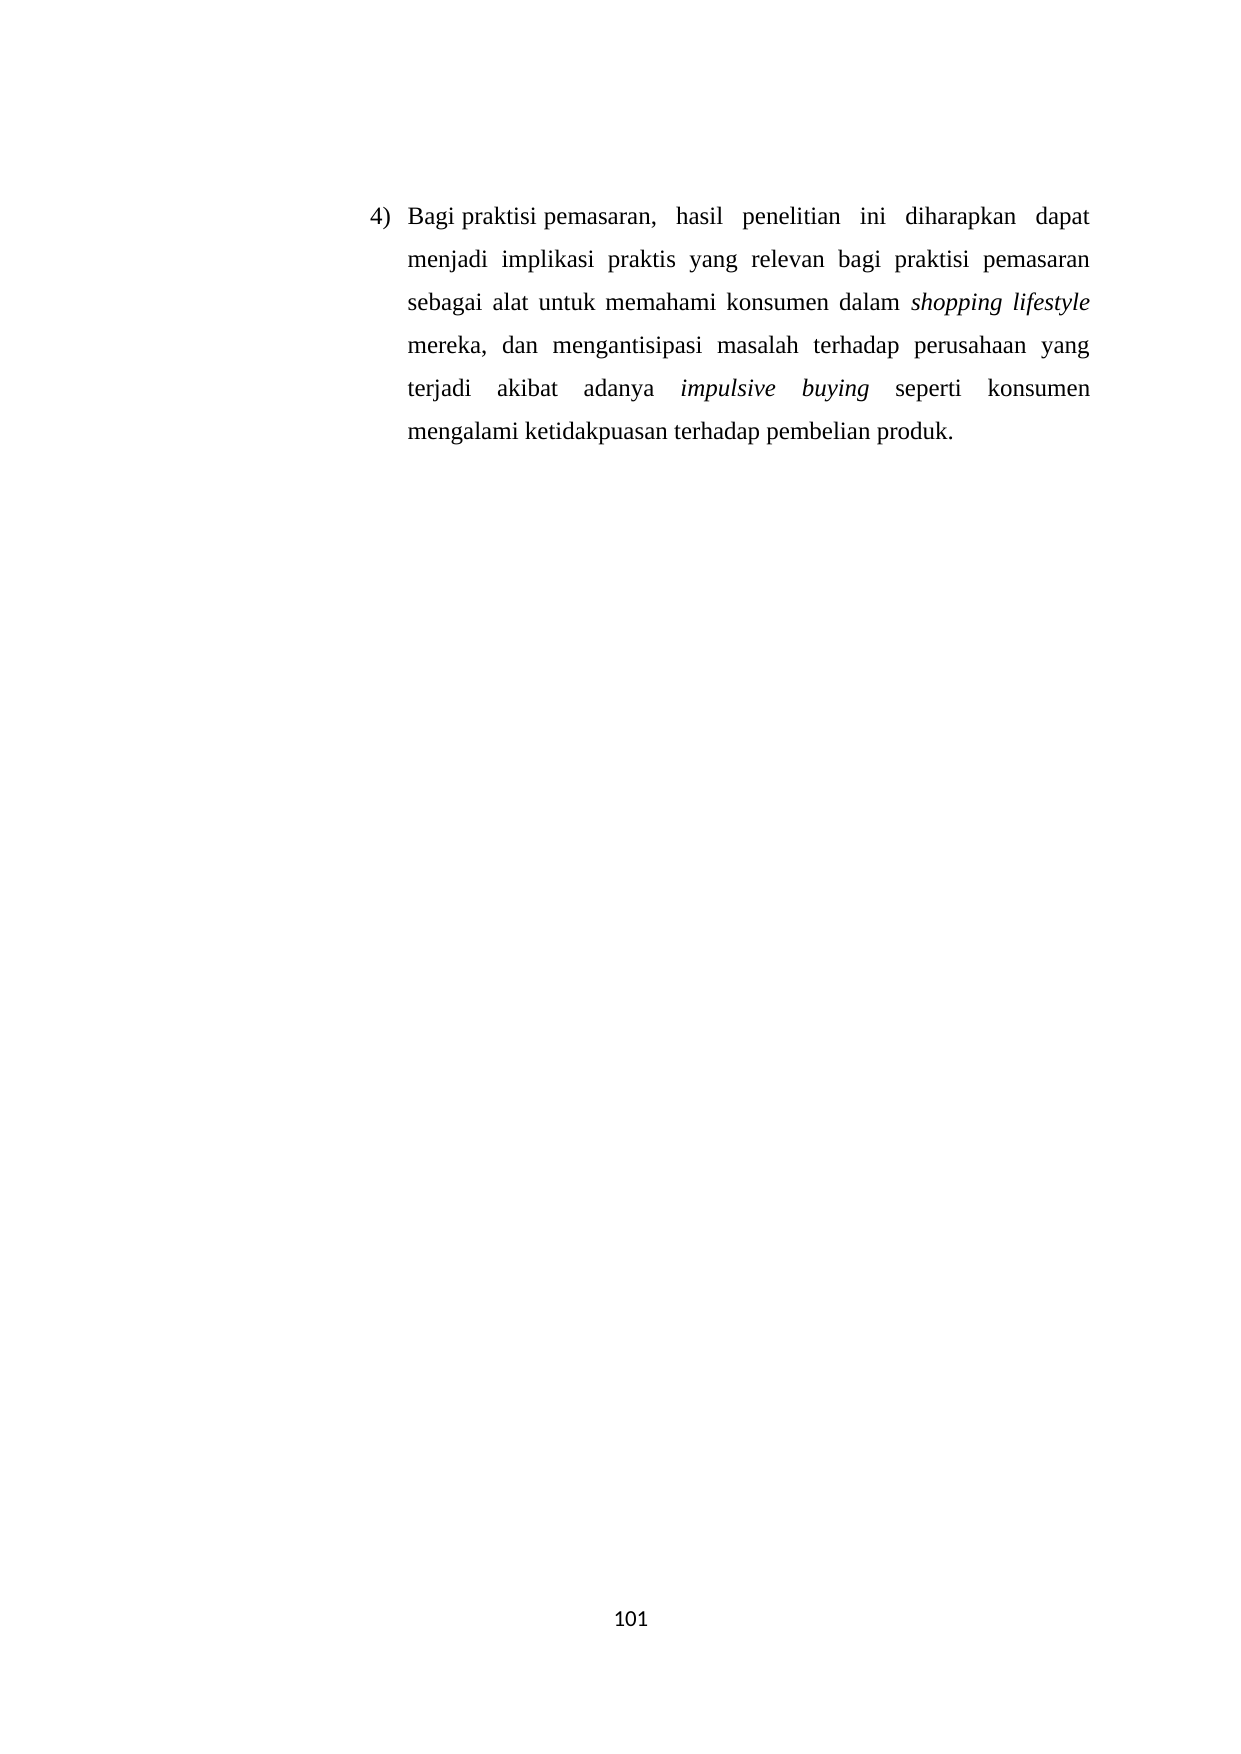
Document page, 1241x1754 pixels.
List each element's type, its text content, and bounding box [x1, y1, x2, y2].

list Bagiipraktisilpemasaran, hasil penelitian ini diharapkan dapat menjadi implikasi praktis yang relevan bagi praktisi pemasaran sebagai alat untuk memahami konsumen dalam shopping lifestyle mereka, dan mengantisipasi masalah terhadap perusahaan yang terjadi akibat adanya impulsive buying seperti konsumen mengalami ketidakpuasan terhadap pembelian produk. [370, 201, 1090, 445]
